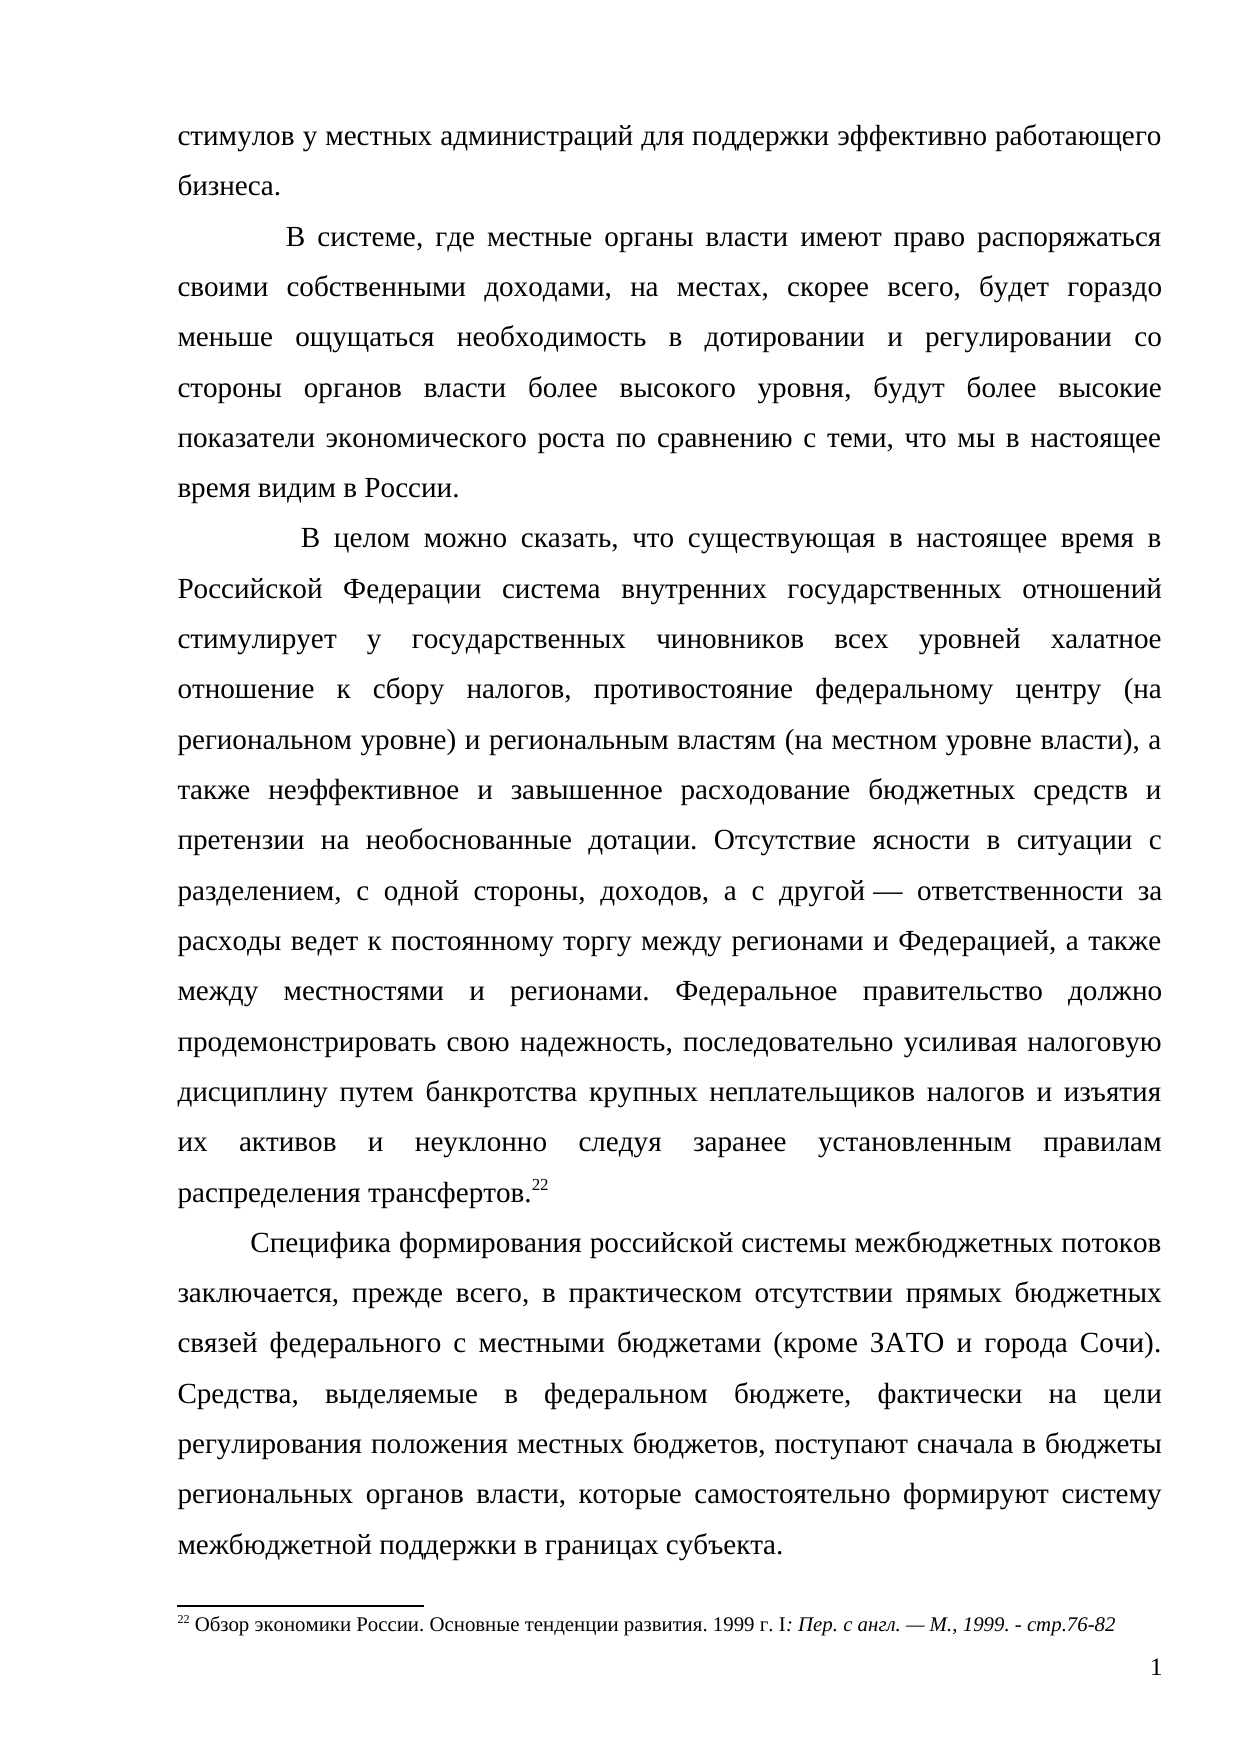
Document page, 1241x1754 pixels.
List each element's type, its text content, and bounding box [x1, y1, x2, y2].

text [177, 118, 1162, 202]
text Специфика формирования российской системы межбюджетных потоков заключается, прежде всего, в практическом отсутствии прямых бюджетных связей федерального с местными бюджетами (кроме ЗАТО и города Сочи). Средства, выделяемые в федеральном бюджете, фактически на цели регулирования положения местных бюджетов, поступают сначала в бюджеты региональных органов власти, которые самостоятельно формируют систему межбюджетной поддержки в границах субъекта. [177, 1225, 1162, 1560]
text В системе, где местные органы власти имеют право распоряжаться своими собственными доходами, на местах, скорее всего, будет гораздо меньше ощущаться необходимость в дотировании и регулировании со стороны органов власти более высокого уровня, будут более высокие показатели экономического роста по сравнению с теми, что мы в настоящее время видим в России. [177, 219, 1162, 504]
text В целом можно сказать, что существующая в настоящее время в Российской Федерации система внутренних государственных отношений стимулирует у государственных чиновников всех уровней халатное отношение к сбору налогов, противостояние федеральному центру (на региональном уровне) и региональным властям (на местном уровне власти), а также неэффективное и завышенное расходование бюджетных средств и претензии на необоснованные дотации. Отсутствие ясности в ситуации с разделением, с одной стороны, доходов, а с другой — ответственности за расходы ведет к постоянному торгу между регионами и Федерацией, а также между местностями и регионами. Федеральное правительство должно продемонстрировать свою надежность, последовательно усиливая налоговую дисциплину путем банкротства крупных неплательщиков налогов и изъятия их активов и неуклонно следуя заранее установленным правилам распределения трансфертов. [177, 521, 1162, 1208]
